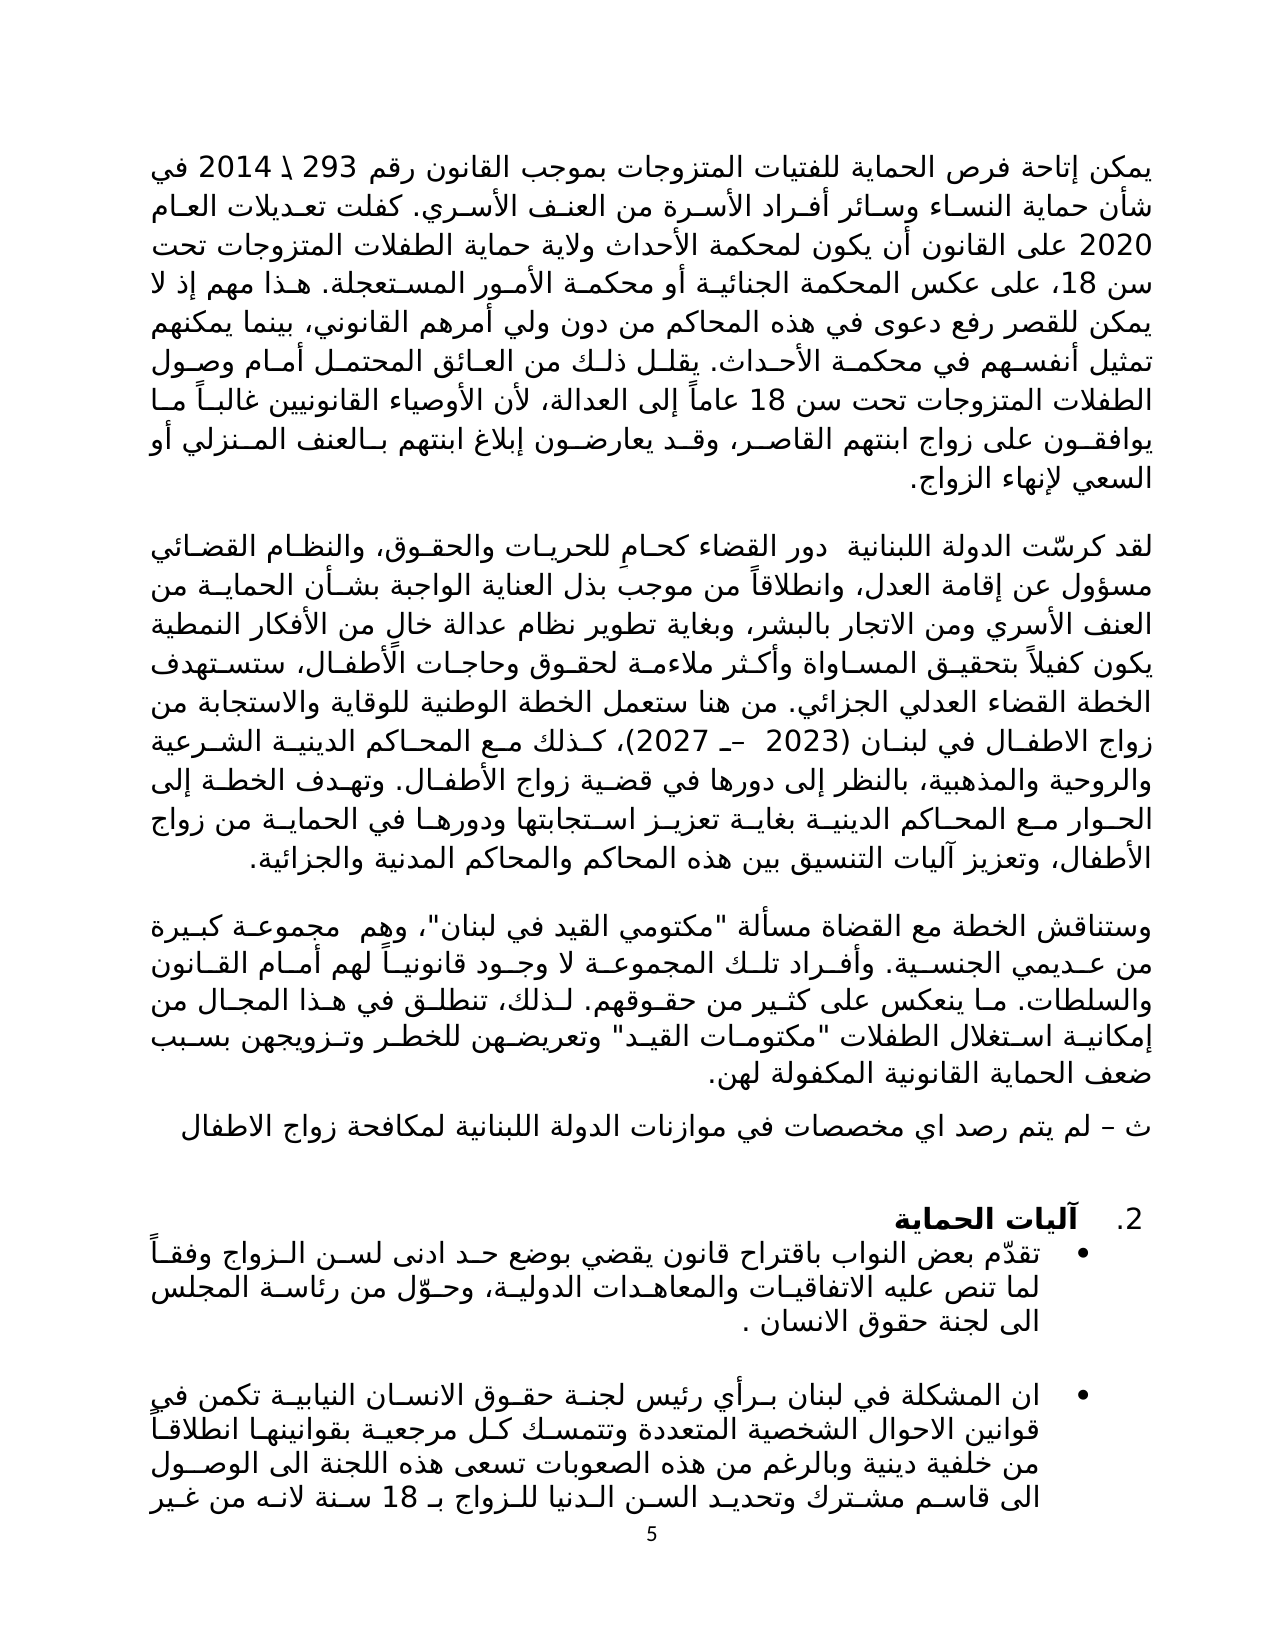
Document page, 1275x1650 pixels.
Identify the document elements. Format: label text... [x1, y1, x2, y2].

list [150, 1378, 1078, 1514]
list تقدّم بعض النواب باقتراح قانون يقضي بوضع حد ادنى لسن الزواج وفقاً لما تنص عليه الاتفاقيات والمعاهدات الدولية، وحوّل من رئاسة المجلس الى لجنة حقوق الانسان . [150, 1237, 1078, 1338]
text وستناقش الخطة مع القضاة مسألة "مكتومي القيد في لبنان"، وهم مجموعة كبيرة من عديمي الجنسية. وأفراد تلك المجموعة لا وجود قانونياً لهم أمام القانون والسلطات. ما ينعكس على كثير من حقوقهم. لذلك، تنطلق في هذا المجال من إمكانية استغلال الطفلات "مكتومات القيد" وتعريضهن للخطر وتزويجهن بسبب ضعف الحماية القانونية المكفولة لهن. [150, 909, 1153, 1090]
text يمكن إتاحة فرص الحماية للفتيات المتزوجات بموجب القانون رقم 293 \ 2014 في شأن حماية النساء وسائر أفراد الأسرة من العنف الأسري. كفلت تعديلات العام 2020 على القانون أن يكون لمحكمة الأحداث ولاية حماية الطفلات المتزوجات تحت سن 18، على عكس المحكمة الجنائية أو محكمة الأمور المستعجلة. هذا مهم إذ لا يمكن للقصر رفع دعوى في هذه المحاكم من دون ولي أمرهم القانوني، بينما يمكنهم تمثيل أنفسهم في محكمة الأحداث. يقلل ذلك من العائق المحتمل أمام وصول الطفلات المتزوجات تحت سن 18 عاماً إلى العدالة، لأن الأوصياء القانونيين غالباً ما يوافقون على زواج ابنتهم القاصر، وقد يعارضون إبلاغ ابنتهم بالعنف المنزلي أو السعي لإنهاء الزواج. [150, 150, 1153, 496]
text ث – لم يتم رصد اي مخصصات في موازنات الدولة اللبنانية لمكافحة زواج الاطفال [150, 1109, 1153, 1143]
list آليات الحماية [150, 1203, 1116, 1237]
text لقد كرسّت الدولة اللبنانية دور القضاء كحامٍ للحريات والحقوق، والنظام القضائي مسؤول عن إقامة العدل، وانطلاقاً من موجب بذل العناية الواجبة بشأن الحماية من العنف الأسري ومن الاتجار بالبشر، وبغاية تطوير نظام عدالة خالٍ من الأفكار النمطية يكون كفيلاً بتحقيق المساواة وأكثر ملاءمة لحقوق وحاجات الأطفال، ستستهدف الخطة القضاء العدلي الجزائي. من هنا ستعمل الخطة الوطنية للوقاية والاستجابة من زواج الاطفال في لبنان (2023 – 2027)، كذلك مع المحاكم الدينية الشرعية والروحية والمذهبية، بالنظر إلى دورها في قضية زواج الأطفال. وتهدف الخطة إلى الحوار مع المحاكم الدينية بغاية تعزيز استجابتها ودورها في الحماية من زواج الأطفال، وتعزيز آليات التنسيق بين هذه المحاكم والمحاكم المدنية والجزائية. [150, 530, 1153, 875]
